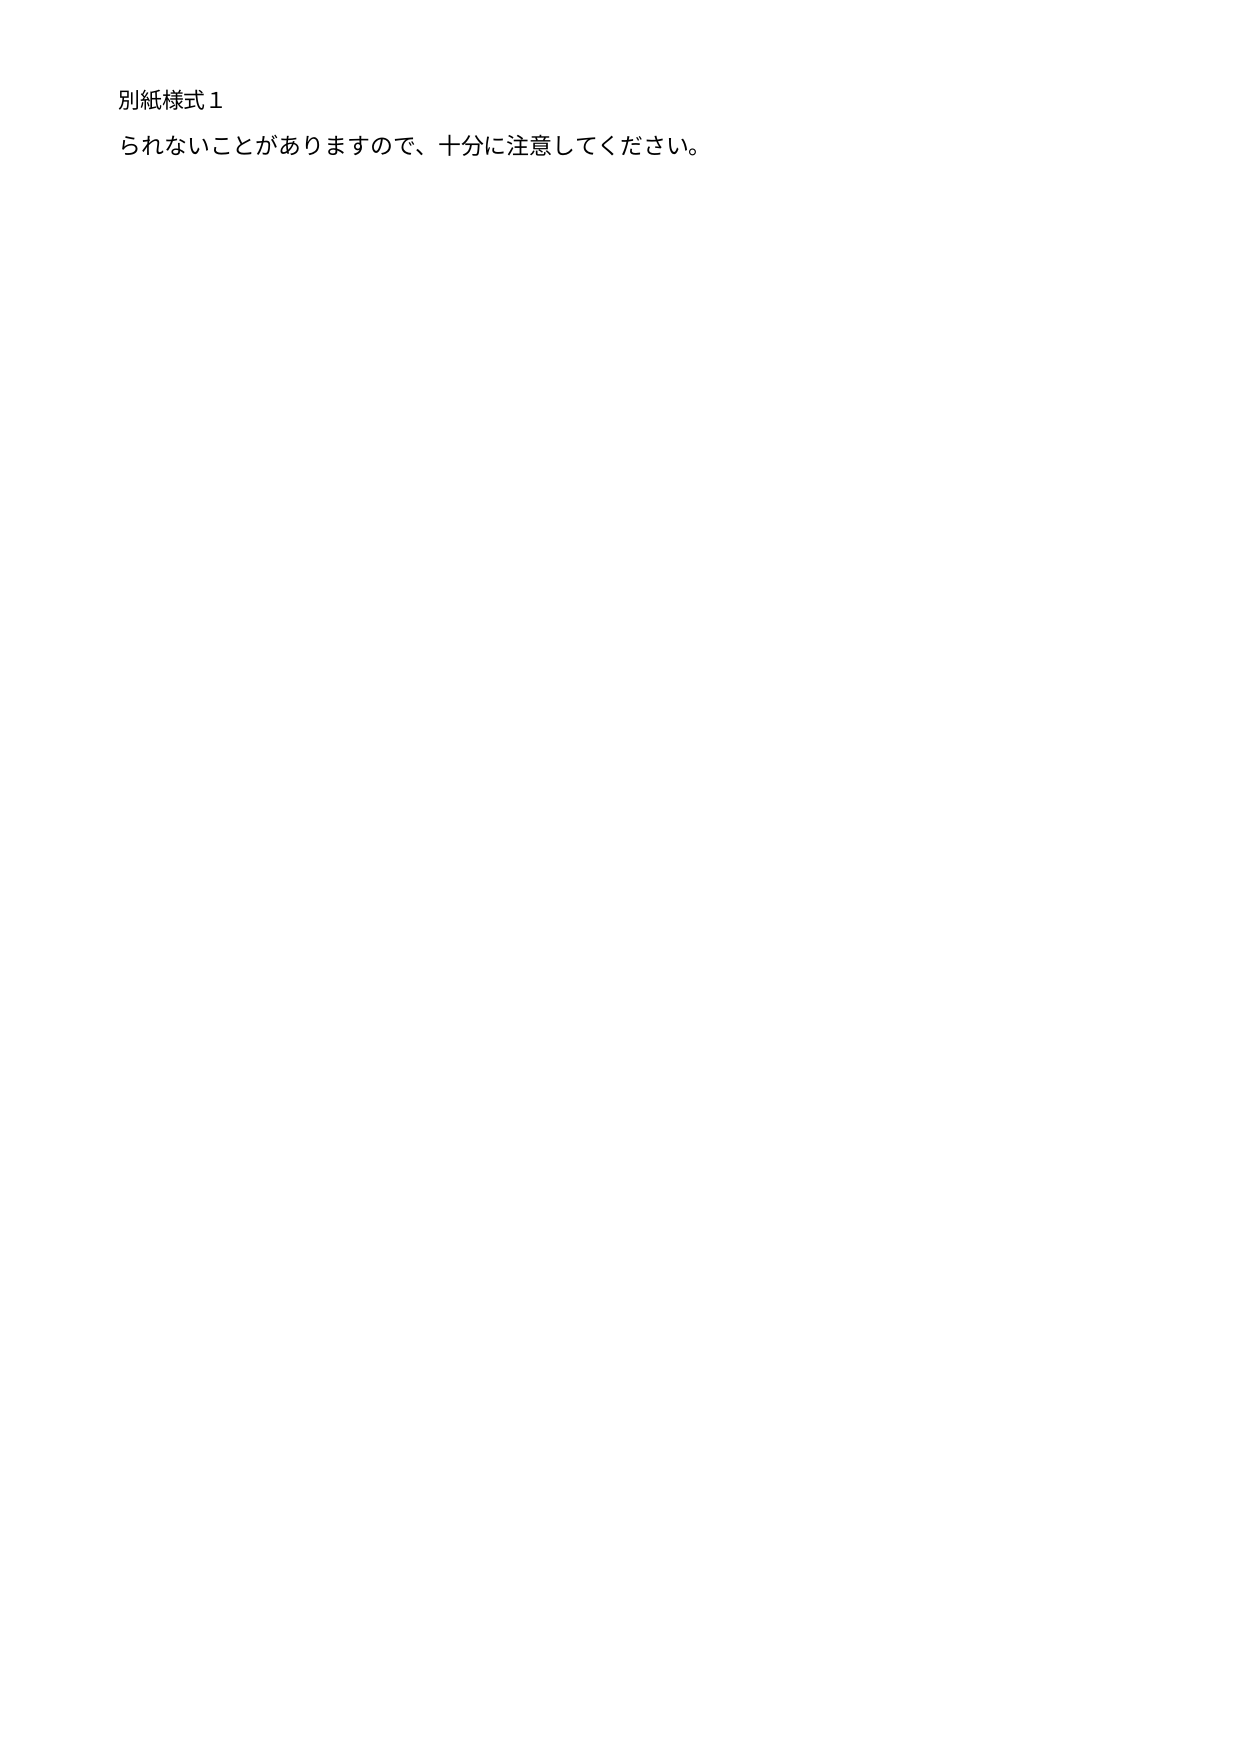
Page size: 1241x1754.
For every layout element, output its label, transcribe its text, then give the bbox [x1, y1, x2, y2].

text られないことがありますので、十分に注意してください。 [118, 115, 1122, 175]
